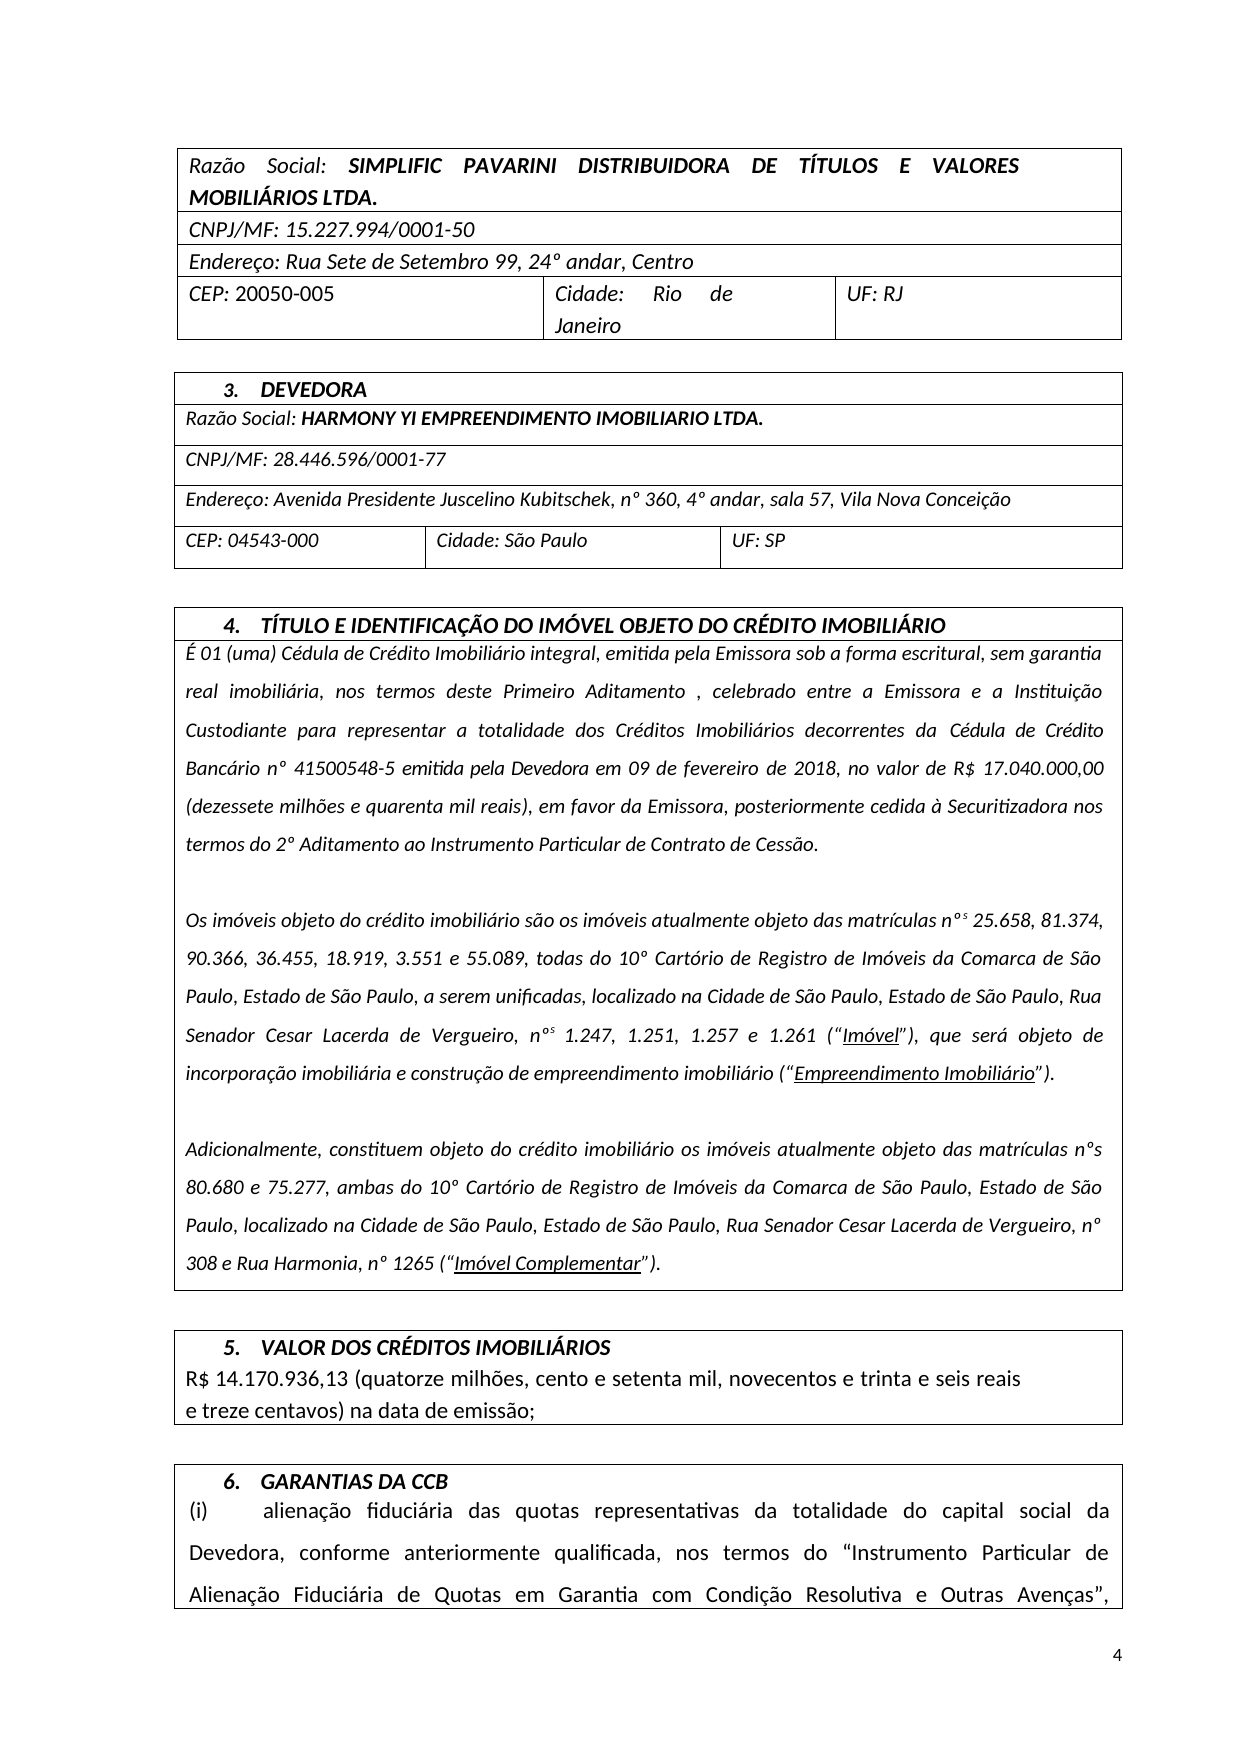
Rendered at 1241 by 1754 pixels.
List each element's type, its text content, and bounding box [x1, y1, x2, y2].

table_cell Endereço: Rua Sete de Setembro 99, 24º andar, Centro [178, 245, 1121, 276]
table_cell CNPJ/MF: 15.227.994/0001-50 [178, 212, 1121, 243]
table_header TÍTULO E IDENTIFICAÇÃO DO IMÓVEL OBJETO DO CRÉDITO IMOBILIÁRIO [175, 608, 1122, 639]
table_cell Razão Social: SIMPLIFIC PAVARINI DISTRIBUIDORA DE TÍTULOS E VALORES MOBILIÁRIOS LTDA. [178, 149, 1121, 211]
table_header DEVEDORA [175, 373, 1122, 404]
table_cell Endereço: Avenida Presidente Juscelino Kubitschek, nº 360, 4º andar, sala 57, Vila Nova Conceição [175, 486, 1122, 526]
table_cell CEP: 20050-005 [178, 277, 543, 339]
table_header VALOR DOS CRÉDITOS IMOBILIÁRIOS R$ ( [175, 1331, 1122, 1424]
table_cell CNPJ/MF: 28.446.596/0001-77 [175, 446, 1122, 485]
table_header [175, 1465, 1122, 1608]
table_cell Cidade: São Paulo [426, 527, 720, 568]
table_cell Razão Social: harmony yi EMPREENDIMENTO IMOBILIARIO LTDA. [175, 405, 1122, 445]
table_cell Cidade: Rio de Janeiro [544, 277, 835, 339]
table_cell CEP: 04543-000 [175, 527, 425, 568]
table_cell UF: SP [721, 527, 1122, 568]
table_cell É 01 (uma) Cédula de Crédito Imobiliário integral, emitida pela Emissora sob a forma escritural, sem garantia real imobiliária, nos termos deste Primeiro Aditamento , celebrado entre a Emissora e a Instituição Custodiante para representar a totalidade dos Créditos Imobiliários decorrentes da Cédula de Crédito Bancário nº 41500548-5 emitida pela Devedora em 09 de fevereiro de 2018, no valor de R$ 17.040.000,00 (dezessete milhões e quarenta mil reais), em favor da Emissora, posteriormente cedida à Securitizadora nos termos do 2º Aditamento ao Instrumento Particular de Contrato de Cessão. Os imóveis objeto do crédito imobiliário são os imóveis atualmente objeto das matrículas nºs 25.658, 81.374, 90.366, 36.455, 18.919, 3.551 e 55.089, todas do 10º Cartório de Registro de Imóveis da Comarca de São Paulo, Estado de São Paulo, a serem unificadas, localizado na Cidade de São Paulo, Estado de São Paulo, Rua Senador Cesar Lacerda de Vergueiro, nºs 1.247, 1.251, 1.257 e 1.261 (“Imóvel”), que será objeto de incorporação imobiliária e construção de empreendimento imobiliário (“Empreendimento Imobiliário”). Adicionalmente, constituem objeto do crédito imobiliário os imóveis atualmente objeto das matrículas nºs 80.680 e 75.277, ambas do 10º Cartório de Registro de Imóveis da Comarca de São Paulo, Estado de São Paulo, localizado na Cidade de São Paulo, Estado de São Paulo, Rua Senador Cesar Lacerda de Vergueiro, nº 308 e Rua Harmonia, nº 1265 (“Imóvel Complementar”). [175, 641, 1122, 1290]
table_cell UF: RJ [836, 277, 1121, 339]
